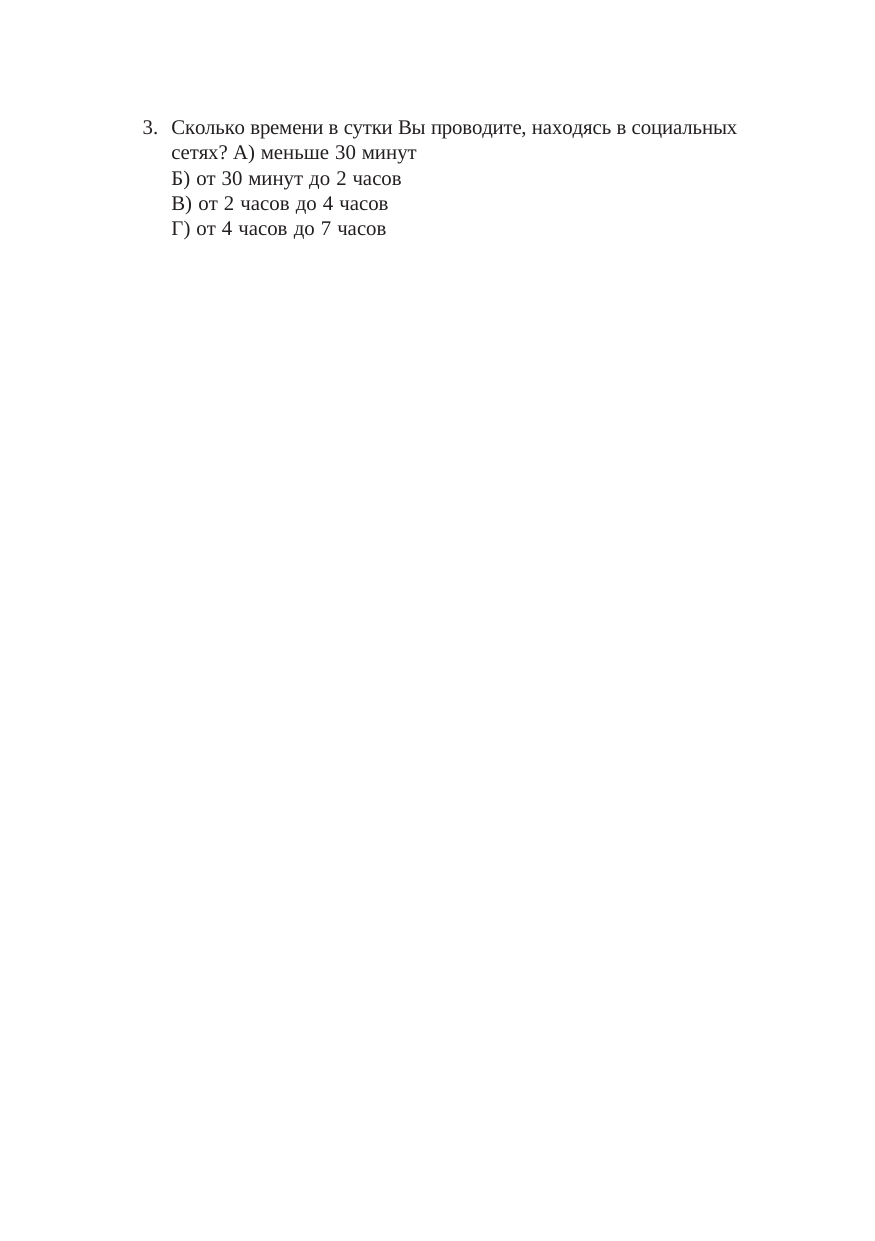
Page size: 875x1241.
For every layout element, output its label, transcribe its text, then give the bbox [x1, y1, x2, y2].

list Сколько времени в сутки Вы проводите, находясь в социальных сетях? А) меньше 30 минут [142, 114, 791, 164]
text Б) от 30 минут до 2 часов В) от 2 часов до 4 часов Г) от 4 часов до 7 часов [171, 165, 404, 240]
